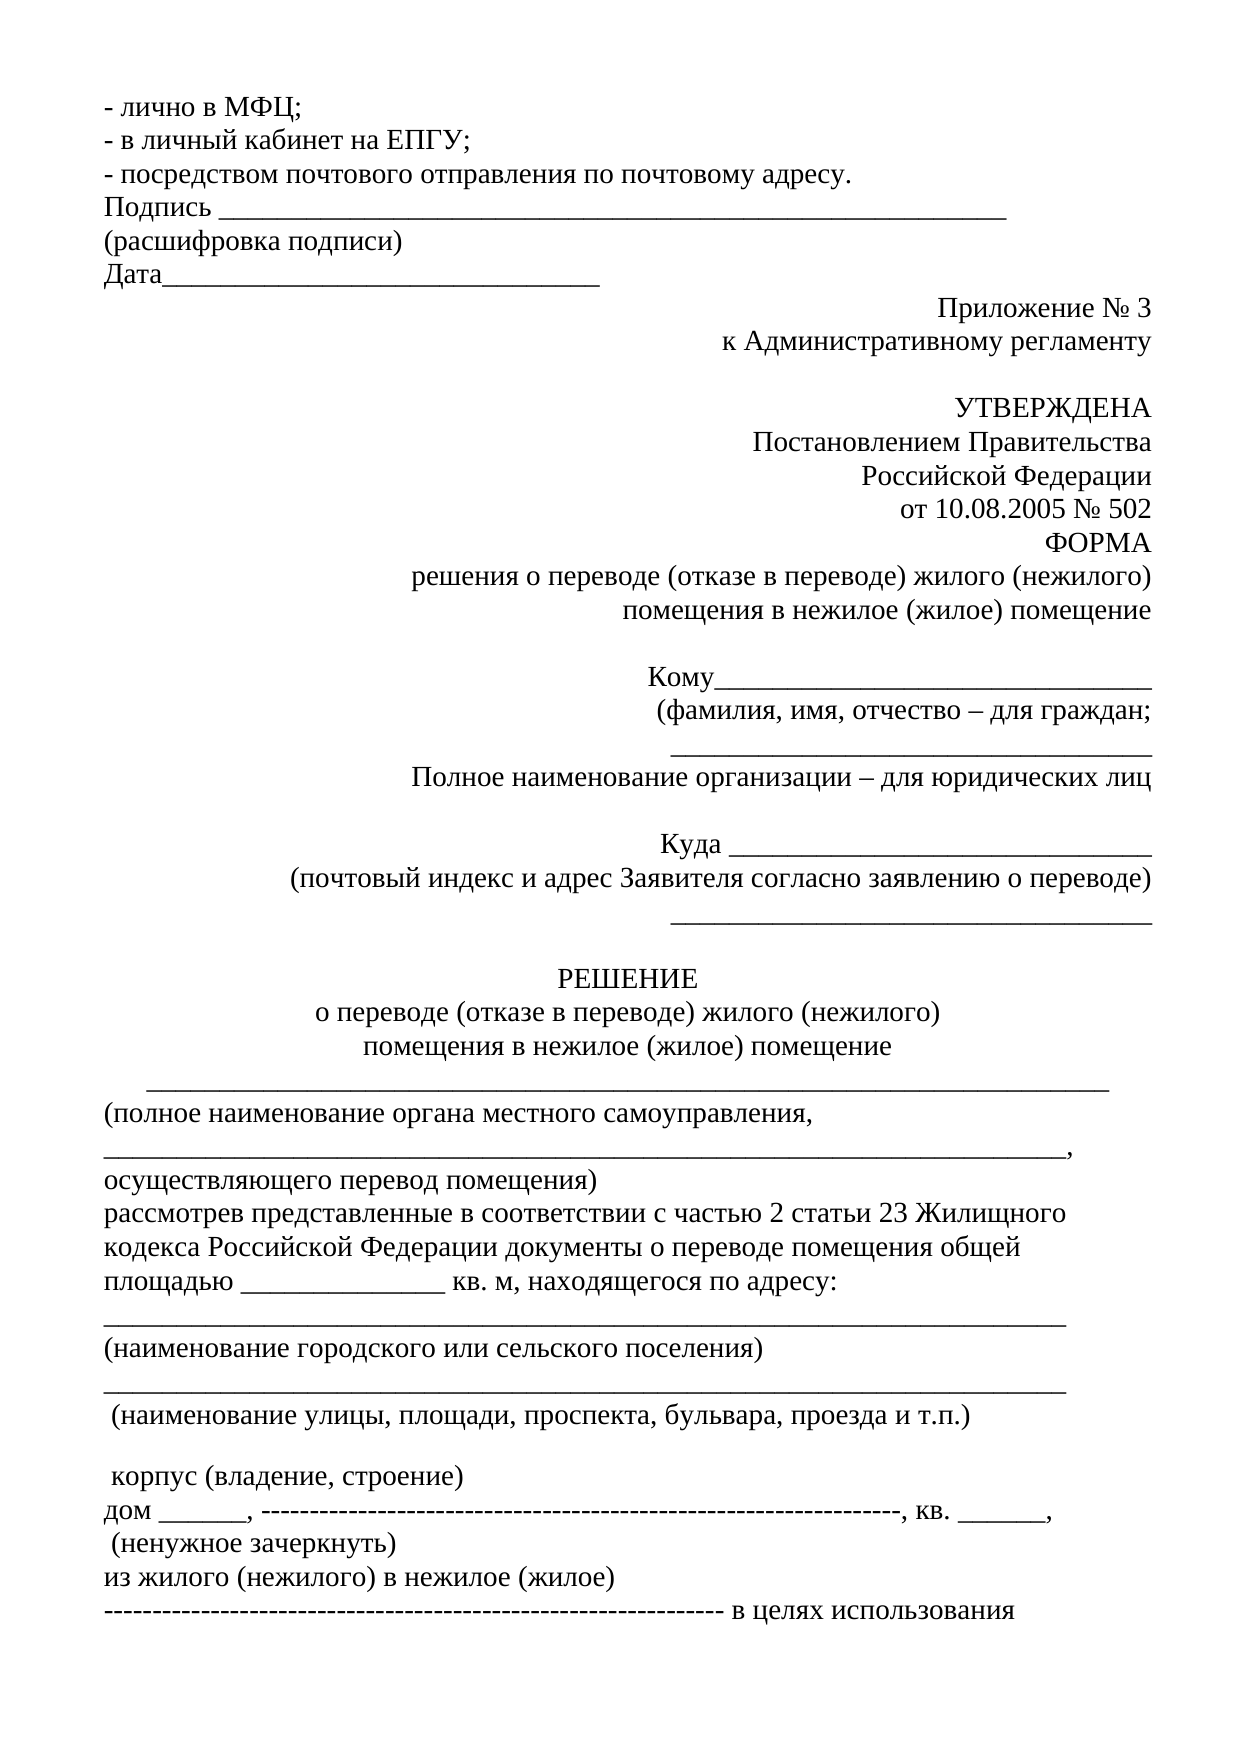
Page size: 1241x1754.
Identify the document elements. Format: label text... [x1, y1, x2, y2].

text УТВЕРЖДЕНА [103, 391, 1152, 424]
text (почтовый индекс и адрес Заявителя согласно заявлению о переводе) [103, 860, 1152, 894]
text (расшифровка подписи) [103, 223, 1152, 256]
text решения о переводе (отказе в переводе) жилого (нежилого) [103, 558, 1152, 592]
text _________________________________ [103, 894, 1152, 927]
text ФОРМА [103, 525, 1152, 558]
text от 10.08.2005 № 502 [103, 491, 1152, 525]
text - в личный кабинет на ЕПГУ; [103, 122, 1152, 156]
text Постановлением Правительства [103, 424, 1152, 458]
text ---------------------------------------------------------------- в целях использования [103, 1592, 1152, 1626]
text Подпись ______________________________________________________ [103, 189, 1152, 223]
text (полное наименование органа местного самоуправления, [103, 1095, 1152, 1128]
text к Административному регламенту [103, 323, 1152, 357]
text Российской Федерации [103, 458, 1152, 491]
text РЕШЕНИЕ [103, 961, 1152, 994]
text помещения в нежилое (жилое) помещение [103, 1028, 1152, 1061]
text _________________________________ [103, 726, 1152, 759]
text __________________________________________________________________ [103, 1296, 1152, 1330]
text Кому______________________________ [103, 659, 1152, 692]
text (ненужное зачеркнуть) [103, 1525, 1152, 1559]
text (фамилия, имя, отчество – для граждан; [103, 692, 1152, 726]
text __________________________________________________________________, [103, 1128, 1152, 1162]
text __________________________________________________________________ [103, 1363, 1152, 1397]
text Дата______________________________ [103, 256, 1152, 290]
text Полное наименование организации – для юридических лиц [103, 759, 1152, 793]
text - лично в МФЦ; [103, 89, 1152, 122]
text __________________________________________________________________ [103, 1061, 1152, 1095]
text - посредством почтового отправления по почтовому адресу. [103, 156, 1152, 189]
text дом ______, ------------------------------------------------------------------, кв. ______, [103, 1492, 1152, 1525]
text (наименование городского или сельского поселения) [103, 1330, 1152, 1363]
text осуществляющего перевод помещения) [103, 1162, 1152, 1196]
text (наименование улицы, площади, проспекта, бульвара, проезда и т.п.) [103, 1397, 1152, 1430]
text корпус (владение, строение) [103, 1458, 1152, 1492]
text Приложение № 3 [103, 290, 1152, 323]
text помещения в нежилое (жилое) помещение [103, 592, 1152, 625]
text Куда _____________________________ [103, 827, 1152, 860]
text о переводе (отказе в переводе) жилого (нежилого) [103, 994, 1152, 1028]
text рассмотрев представленные в соответствии с частью 2 статьи 23 Жилищного кодекса Российской Федерации документы о переводе помещения общей площадью ______________ кв. м, находящегося по адресу: [103, 1196, 1152, 1296]
text из жилого (нежилого) в нежилое (жилое) [103, 1559, 1152, 1592]
